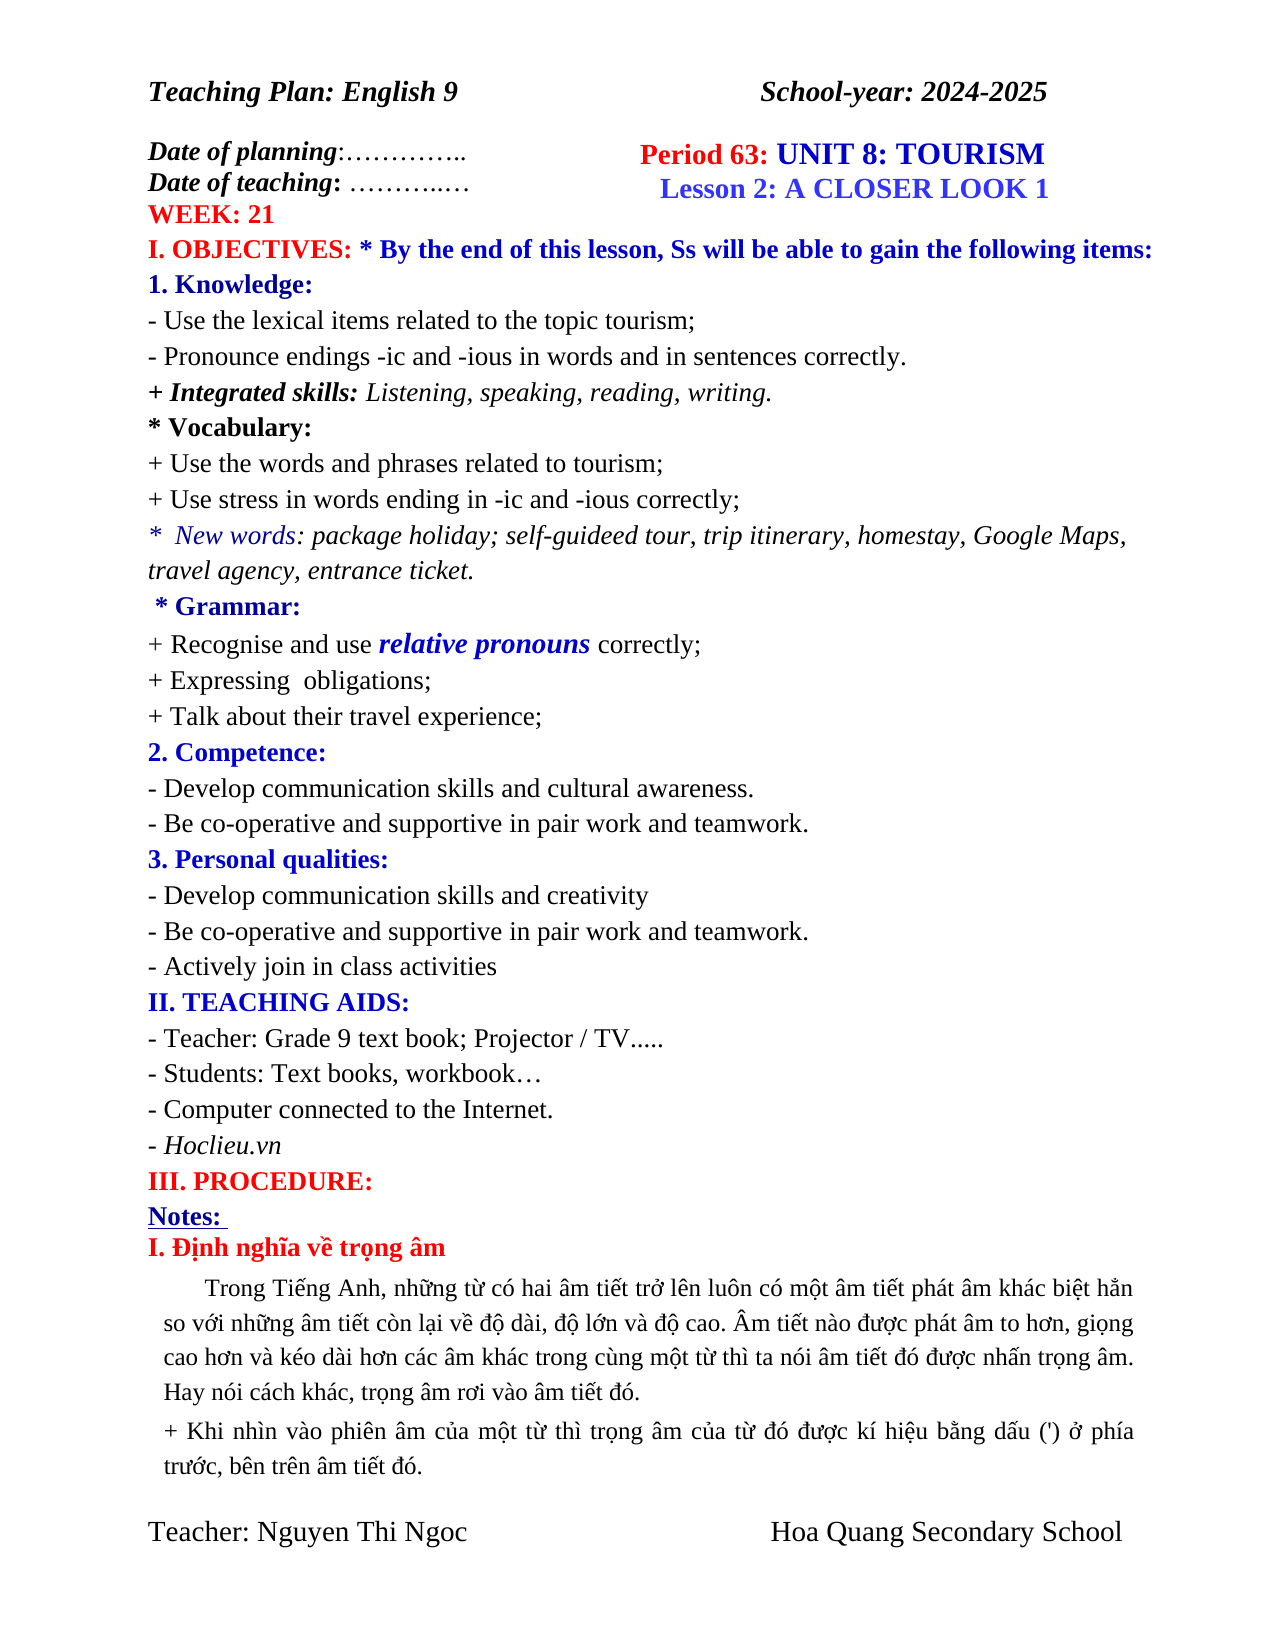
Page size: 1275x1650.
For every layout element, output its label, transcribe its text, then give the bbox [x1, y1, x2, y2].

text + Talk about their travel experience; [148, 700, 1186, 731]
text * Grammar: [148, 590, 1186, 621]
text 2. Competence: [148, 736, 1186, 767]
text - Teacher: Grade 9 text book; Projector / TV..... [148, 1022, 1186, 1053]
text + Use the words and phrases related to tourism; [148, 447, 1186, 478]
text I. OBJECTIVES: * By the end of this lesson, Ss will be able to gain the following items: [148, 233, 1186, 264]
text - Be co-operative and supportive in pair work and teamwork. [148, 914, 1186, 946]
text * New words: package holiday; self-guideed tour, trip itinerary, homestay, Google Maps, travel agency, entrance ticket. [148, 519, 1186, 586]
text 3. Personal qualities: [148, 843, 1186, 874]
subtitle I. Định nghĩa về trọng âm [148, 1232, 1186, 1263]
text + Integrated skills: Listening, speaking, reading, writing. [148, 376, 1186, 407]
text - Hoclieu.vn [148, 1129, 1186, 1160]
text - Develop communication skills and cultural awareness. [148, 772, 1186, 803]
text + Recognise and use relative pronouns correctly; [148, 626, 1186, 659]
text - Computer connected to the Internet. [148, 1093, 1186, 1124]
text * Vocabulary: [148, 412, 1186, 443]
text + Expressing obligations; [148, 664, 1186, 696]
text 1. Knowledge: [148, 269, 1186, 300]
text Trong Tiếng Anh, những từ có hai âm tiết trở lên luôn có một âm tiết phát âm khác biệt hẳn so với những âm tiết còn lại về độ dài, độ lớn và độ cao. Âm tiết nào được phát âm to hơn, giọng cao hơn và kéo dài hơn các âm khác trong cùng một từ thì ta nói âm tiết đó được nhấn trọng âm. Hay nói cách khác, trọng âm rơi vào âm tiết đó. [163, 1273, 1136, 1406]
text - Pronounce endings -ic and -ious in words and in sentences correctly. [148, 340, 1186, 371]
text - Students: Text books, workbook… [148, 1057, 1186, 1089]
text Notes: [148, 1200, 1186, 1232]
text + Use stress in words ending in -ic and -ious correctly; [148, 483, 1186, 514]
text - Actively join in class activities [148, 950, 1186, 981]
text II. TEACHING AIDS: [148, 986, 1186, 1017]
text + Khi nhìn vào phiên âm của một từ thì trọng âm của từ đó được kí hiệu bằng dấu (') ở phía trước, bên trên âm tiết đó. [163, 1416, 1135, 1479]
text - Be co-operative and supportive in pair work and teamwork. [148, 807, 1186, 838]
text - Develop communication skills and creativity [148, 879, 1186, 910]
text III. PROCEDURE: [148, 1165, 1186, 1196]
table_header Date of planning:………….. Date of teaching: ………..… WEEK: 21 [136, 135, 561, 233]
table_header Period 63: UNIT 8: TOURISM Lesson 2: A CLOSER LOOK 1 [561, 135, 1226, 233]
text - Use the lexical items related to the topic tourism; [148, 304, 1186, 336]
